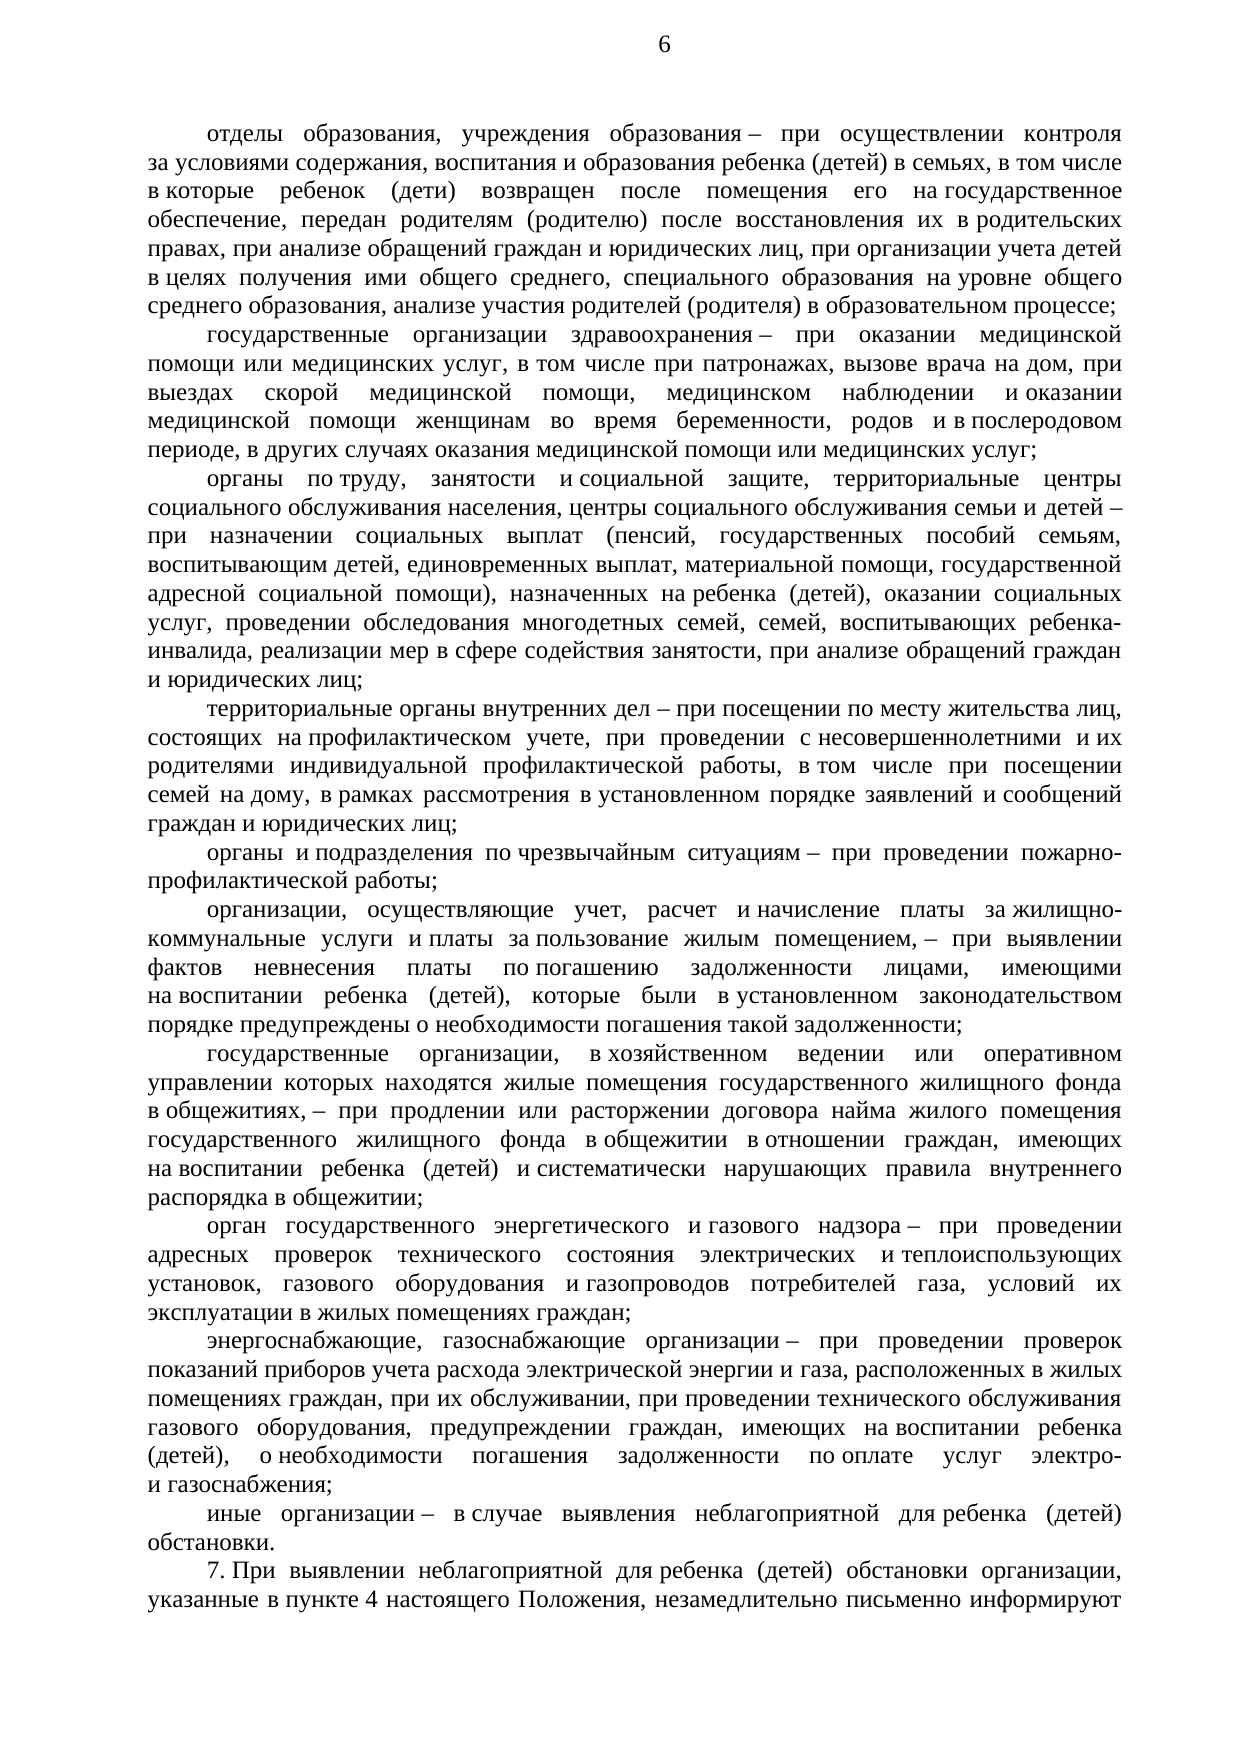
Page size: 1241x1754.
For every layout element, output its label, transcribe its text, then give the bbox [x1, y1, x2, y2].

text энергоснабжающие, газоснабжающие организации – при проведении проверок показаний приборов учета расхода электрической энергии и газа, расположенных в жилых помещениях граждан, при их обслуживании, при проведении технического обслуживания газового оборудования, предупреждении граждан, имеющих на воспитании ребенка (детей), о необходимости погашения задолженности по оплате услуг электро- и газоснабжения; [147, 1326, 1122, 1498]
text территориальные органы внутренних дел – при посещении по месту жительства лиц, состоящих на профилактическом учете, при проведении с несовершеннолетними и их родителями индивидуальной профилактической работы, в том числе при посещении семей на дому, в рамках рассмотрения в установленном порядке заявлений и сообщений граждан и юридических лиц; [147, 693, 1122, 837]
text государственные организации, в хозяйственном ведении или оперативном управлении которых находятся жилые помещения государственного жилищного фонда в общежитиях, – при продлении или расторжении договора найма жилого помещения государственного жилищного фонда в общежитии в отношении граждан, имеющих на воспитании ребенка (детей) и систематически нарушающих правила внутреннего распорядка в общежитии; [147, 1038, 1122, 1211]
text государственные организации здравоохранения – при оказании медицинской помощи или медицинских услуг, в том числе при патронажах, вызове врача на дом, при выездах скорой медицинской помощи, медицинском наблюдении и оказании медицинской помощи женщинам во время беременности, родов и в послеродовом периоде, в других случаях оказания медицинской помощи или медицинских услуг; [147, 319, 1122, 463]
text органы и подразделения по чрезвычайным ситуациям – при проведении пожарно-профилактической работы; [147, 837, 1122, 894]
text органы по труду, занятости и социальной защите, территориальные центры социального обслуживания населения, центры социального обслуживания семьи и детей – при назначении социальных выплат (пенсий, государственных пособий семьям, воспитывающим детей, единовременных выплат, материальной помощи, государственной адресной социальной помощи), назначенных на ребенка (детей), оказании социальных услуг, проведении обследования многодетных семей, семей, воспитывающих ребенка-инвалида, реализации мер в сфере содействия занятости, при анализе обращений граждан и юридических лиц; [147, 463, 1122, 693]
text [147, 1556, 1122, 1613]
text орган государственного энергетического и газового надзора – при проведении адресных проверок технического состояния электрических и теплоиспользующих установок, газового оборудования и газопроводов потребителей газа, условий их эксплуатации в жилых помещениях граждан; [147, 1211, 1122, 1326]
text отделы образования, учреждения образования – при осуществлении контроля за условиями содержания, воспитания и образования ребенка (детей) в семьях, в том числе в которые ребенок (дети) возвращен после помещения его на государственное обеспечение, передан родителям (родителю) после восстановления их в родительских правах, при анализе обращений граждан и юридических лиц, при организации учета детей в целях получения ими общего среднего, специального образования на уровне общего среднего образования, анализе участия родителей (родителя) в образовательном процессе; [147, 118, 1122, 319]
text иные организации – в случае выявления неблагоприятной для ребенка (детей) обстановки. [147, 1498, 1122, 1556]
text организации, осуществляющие учет, расчет и начисление платы за жилищно-коммунальные услуги и платы за пользование жилым помещением, – при выявлении фактов невнесения платы по погашению задолженности лицами, имеющими на воспитании ребенка (детей), которые были в установленном законодательством порядке предупреждены о необходимости погашения такой задолженности; [147, 894, 1122, 1038]
